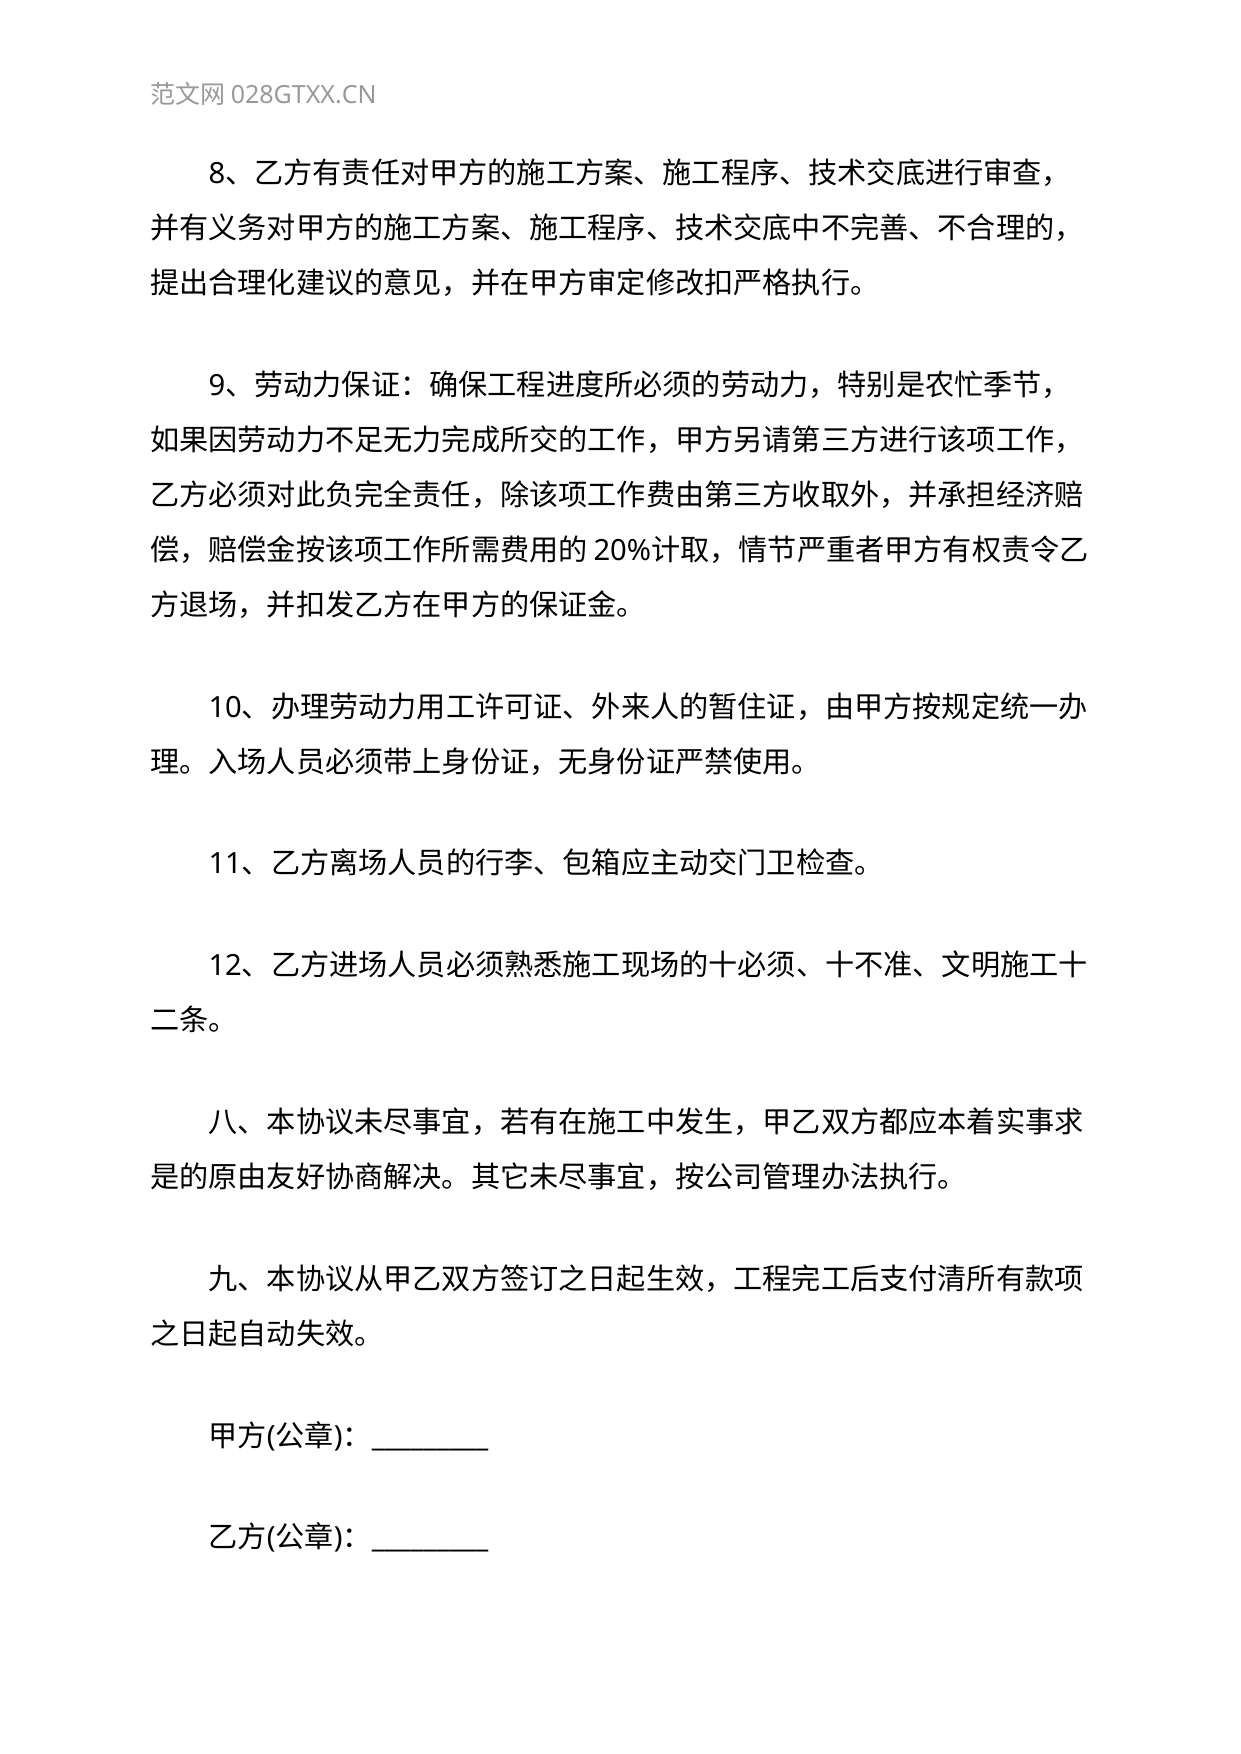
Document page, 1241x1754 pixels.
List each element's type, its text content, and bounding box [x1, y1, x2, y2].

text 甲方(公章)：_________ [150, 1412, 1090, 1454]
text 九、本协议从甲乙双方签订之日起生效，工程完工后支付清所有款项之日起自动失效。 [150, 1255, 1090, 1353]
text 10、办理劳动力用工许可证、外来人的暂住证，由甲方按规定统一办理。入场人员必须带上身份证，无身份证严禁使用。 [150, 683, 1090, 781]
text 八、本协议未尽事宜，若有在施工中发生，甲乙双方都应本着实事求是的原由友好协商解决。其它未尽事宜，按公司管理办法执行。 [150, 1099, 1090, 1196]
text 9、劳动力保证：确保工程进度所必须的劳动力，特别是农忙季节，如果因劳动力不足无力完成所交的工作，甲方另请第三方进行该项工作，乙方必须对此负完全责任，除该项工作费由第三方收取外，并承担经济赔偿，赔偿金按该项工作所需费用的20%计取，情节严重者甲方有权责令乙方退场，并扣发乙方在甲方的保证金。 [150, 362, 1090, 624]
text 11、乙方离场人员的行李、包箱应主动交门卫检查。 [150, 840, 1090, 882]
text 8、乙方有责任对甲方的施工方案、施工程序、技术交底进行审查，并有义务对甲方的施工方案、施工程序、技术交底中不完善、不合理的，提出合理化建议的意见，并在甲方审定修改扣严格执行。 [150, 150, 1090, 302]
text 乙方(公章)：_________ [150, 1514, 1090, 1556]
text 12、乙方进场人员必须熟悉施工现场的十必须、十不准、文明施工十二条。 [150, 942, 1090, 1039]
